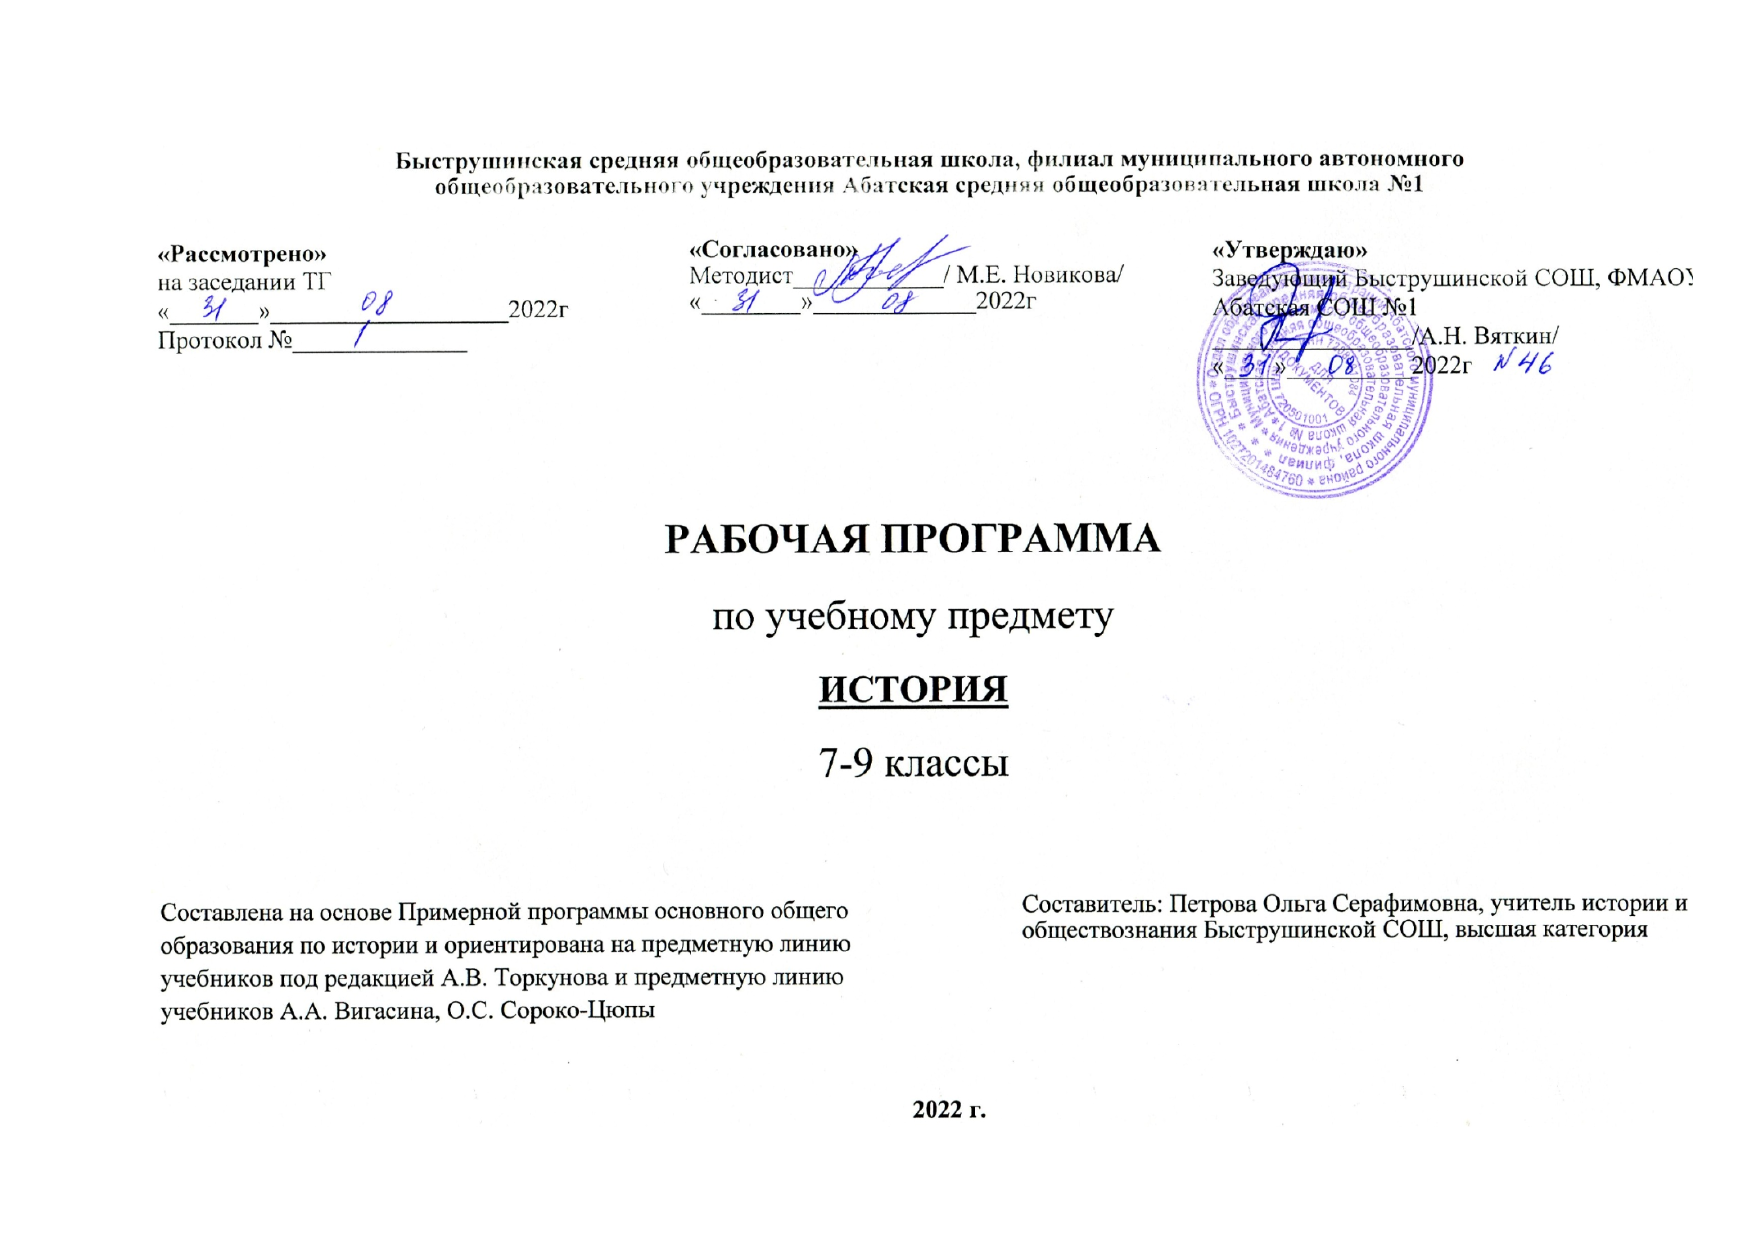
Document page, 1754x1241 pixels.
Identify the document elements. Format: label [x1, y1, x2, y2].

picture [152, 142, 1691, 1125]
